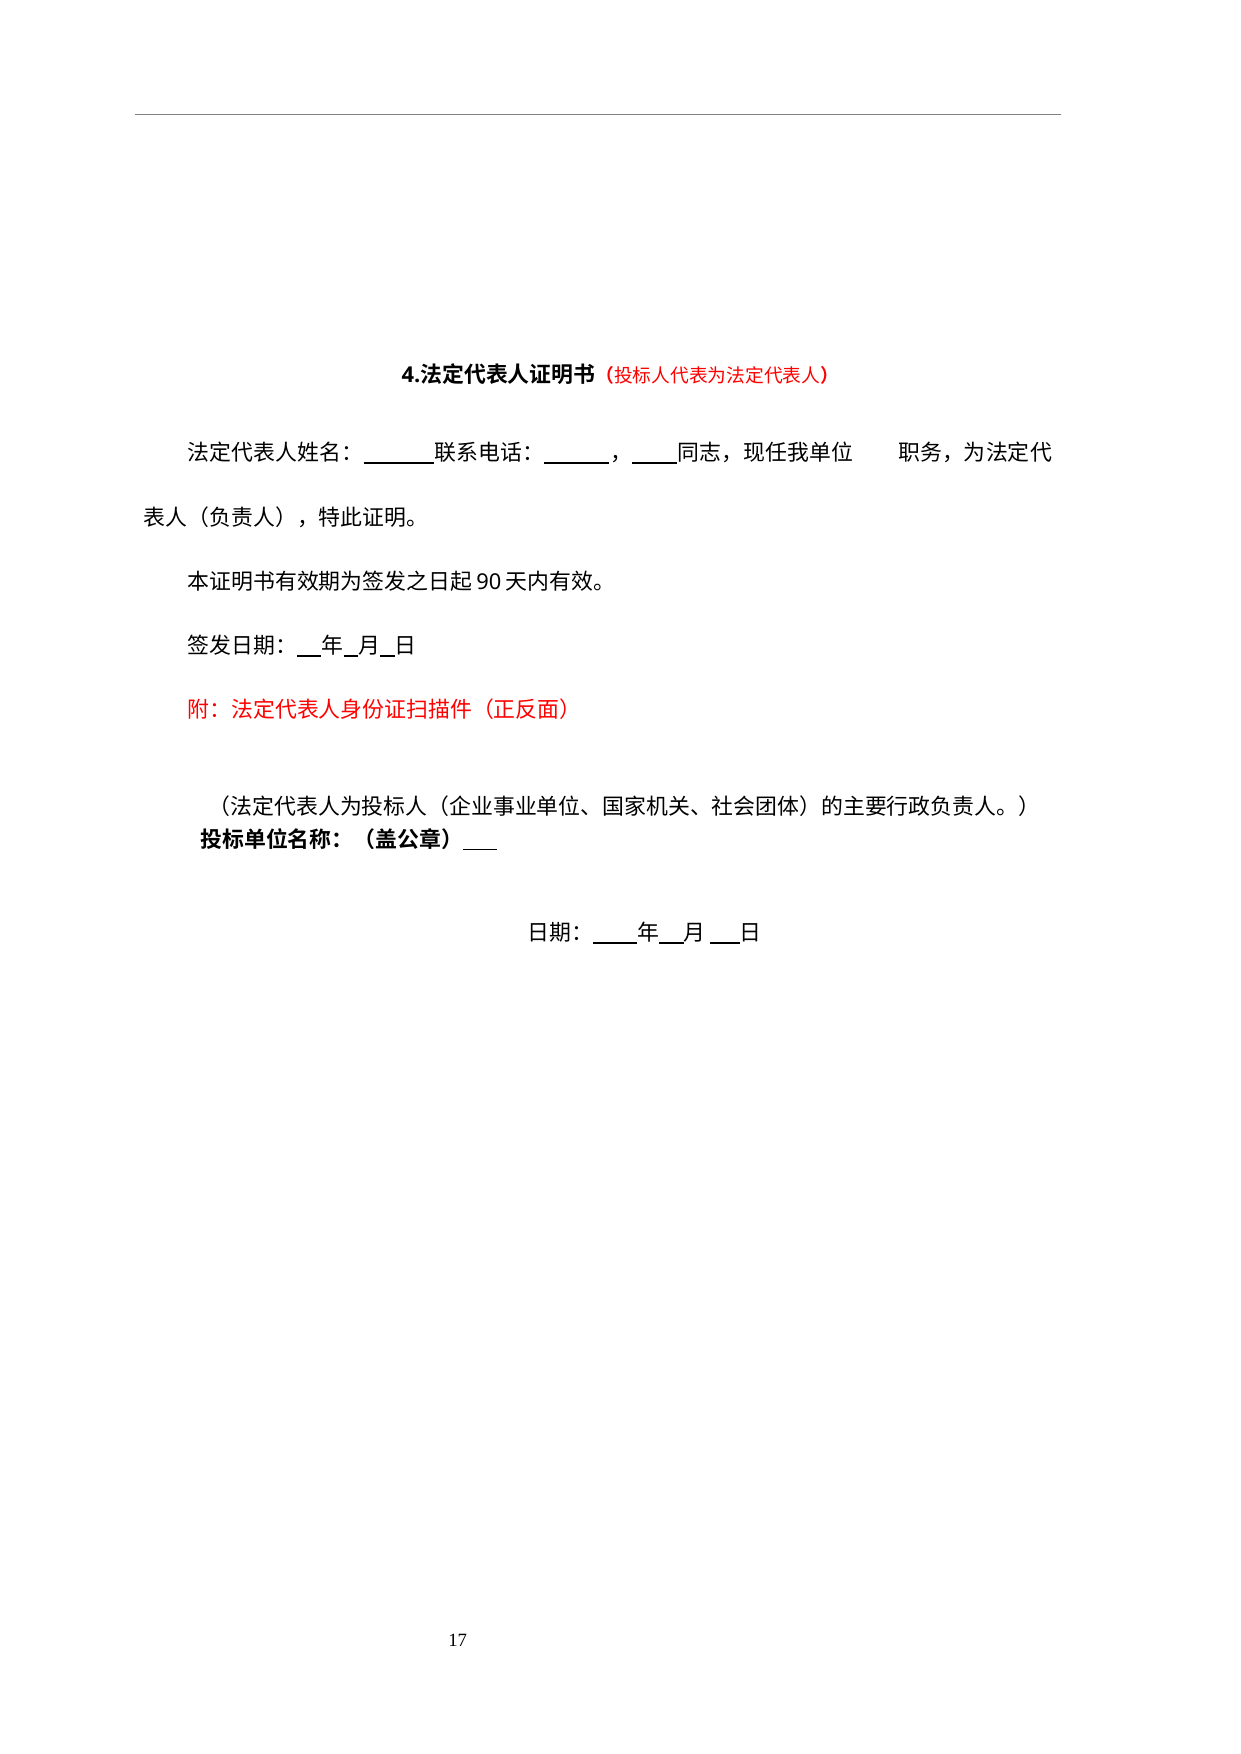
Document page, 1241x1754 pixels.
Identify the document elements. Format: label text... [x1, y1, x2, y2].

text 投标单位名称：（盖公章） [144, 821, 1053, 854]
text 签发日期： 年 月 日 [144, 628, 1053, 660]
text 本证明书有效期为签发之日起90天内有效。 [144, 564, 1053, 596]
text 法定代表人姓名： 联系电话： ， 同志，现任我单位 职务，为法定代表人（负责人），特此证明。 [144, 434, 1053, 532]
text 4.法定代表人证明书（投标人代表为法定代表人） [187, 357, 1053, 389]
text 日期： 年 月 日 [144, 915, 1053, 947]
text （法定代表人为投标人（企业事业单位、国家机关、社会团体）的主要行政负责人。） [144, 789, 1053, 821]
text 附：法定代表人身份证扫描件（正反面） [144, 692, 1053, 724]
